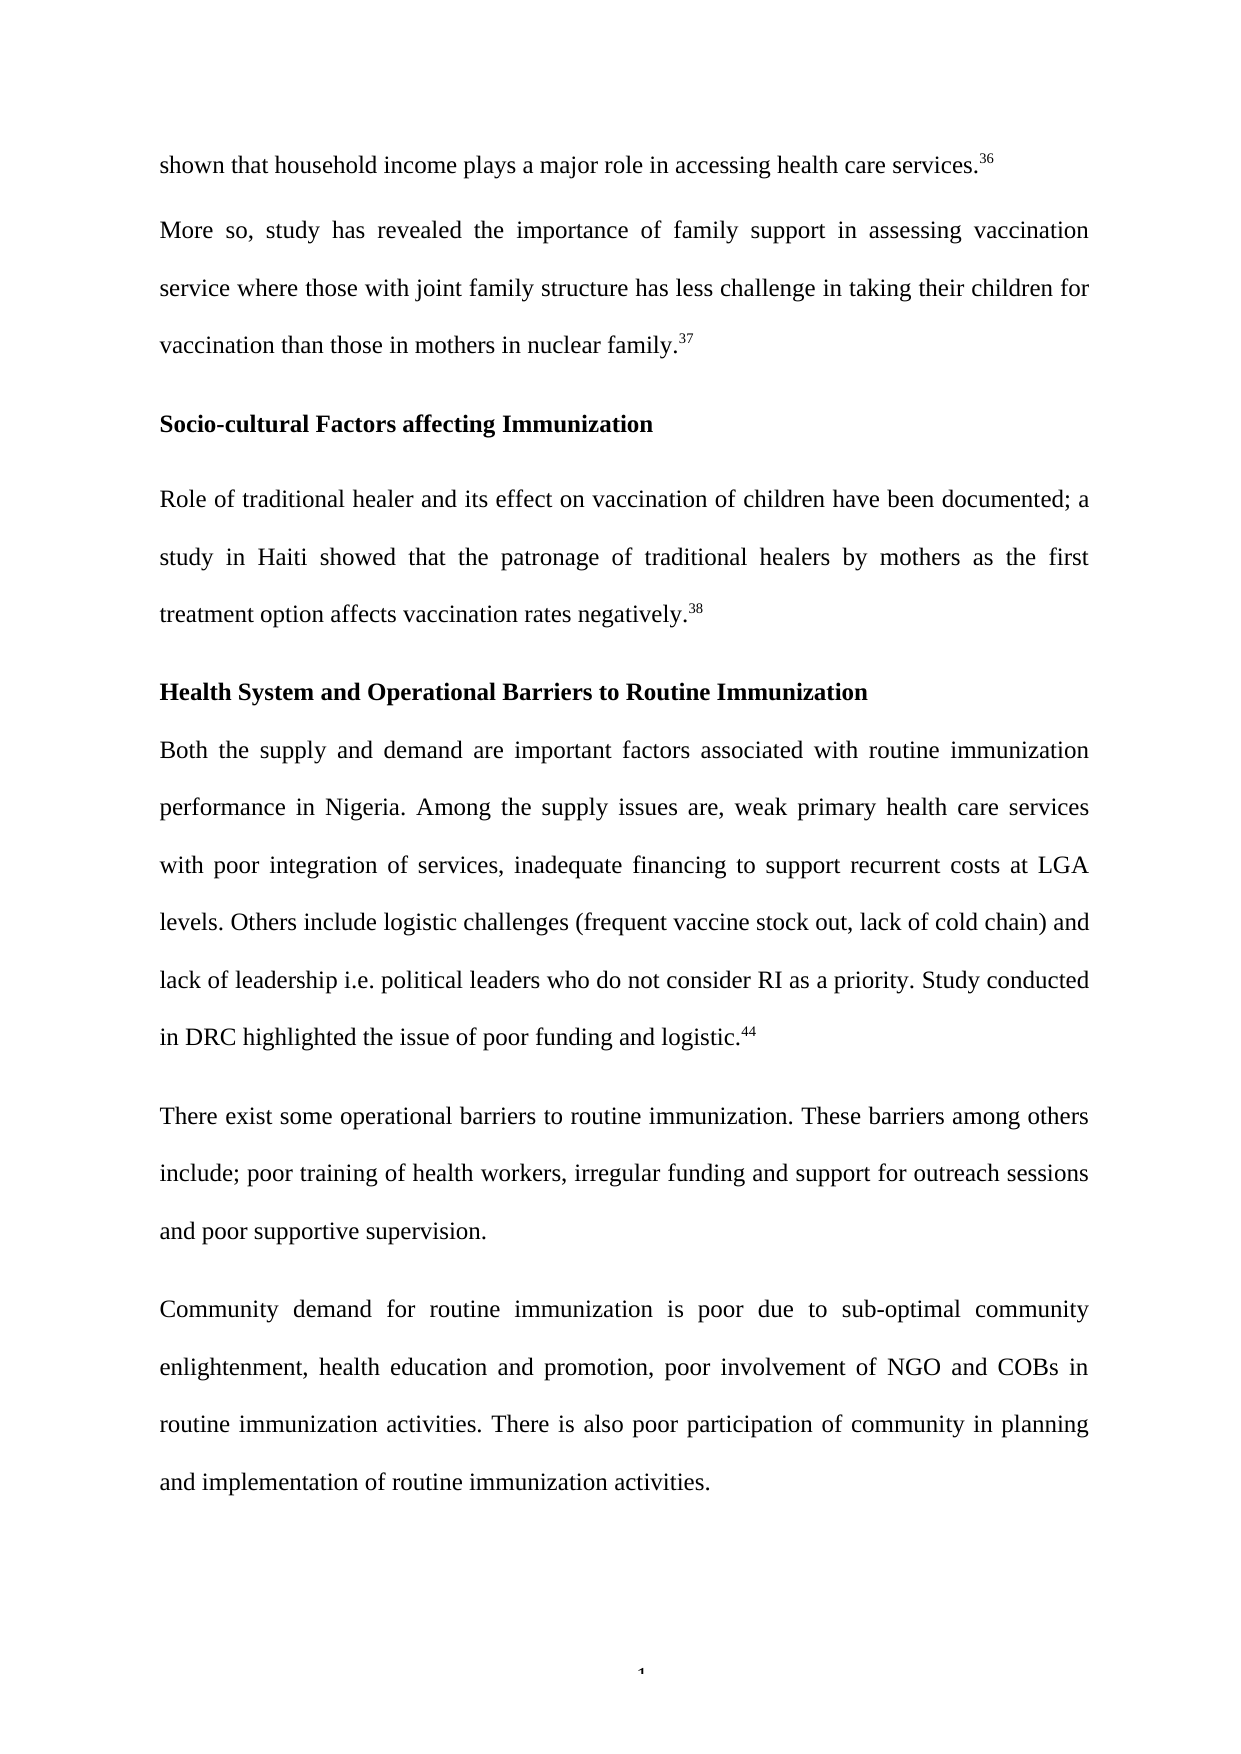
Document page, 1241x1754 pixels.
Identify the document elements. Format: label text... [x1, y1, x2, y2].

text There exist some operational barriers to routine immunization. These barriers among others include; poor training of health workers, irregular funding and support for outreach sessions and poor supportive supervision. [159, 1101, 1090, 1244]
text Role of traditional healer and its effect on vaccination of children have been documented; a study in Haiti showed that the patronage of traditional healers by mothers as the first treatment option affects vaccination rates negatively.38 [159, 484, 1090, 628]
text Community demand for routine immunization is poor due to sub-optimal community enlightenment, health education and promotion, poor involvement of NGO and COBs in routine immunization activities. There is also poor participation of community in planning and implementation of routine immunization activities. [159, 1294, 1090, 1495]
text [159, 150, 1090, 179]
text Both the supply and demand are important factors associated with routine immunization performance in Nigeria. Among the supply issues are, weak primary health care services with poor integration of services, inadequate financing to support recurrent costs at LGA levels. Others include logistic challenges (frequent vaccine stock out, lack of cold chain) and lack of leadership i.e. political leaders who do not consider RI as a priority. Study conducted in DRC highlighted the issue of poor funding and logistic.44 [159, 735, 1090, 1051]
subtitle Socio-cultural Factors affecting Immunization [159, 409, 1090, 438]
text More so, study has revealed the importance of family support in assessing vaccination service where those with joint family structure has less challenge in taking their children for vaccination than those in mothers in nuclear family.37 [159, 215, 1090, 359]
subtitle Health System and Operational Barriers to Routine Immunization [159, 677, 1090, 706]
